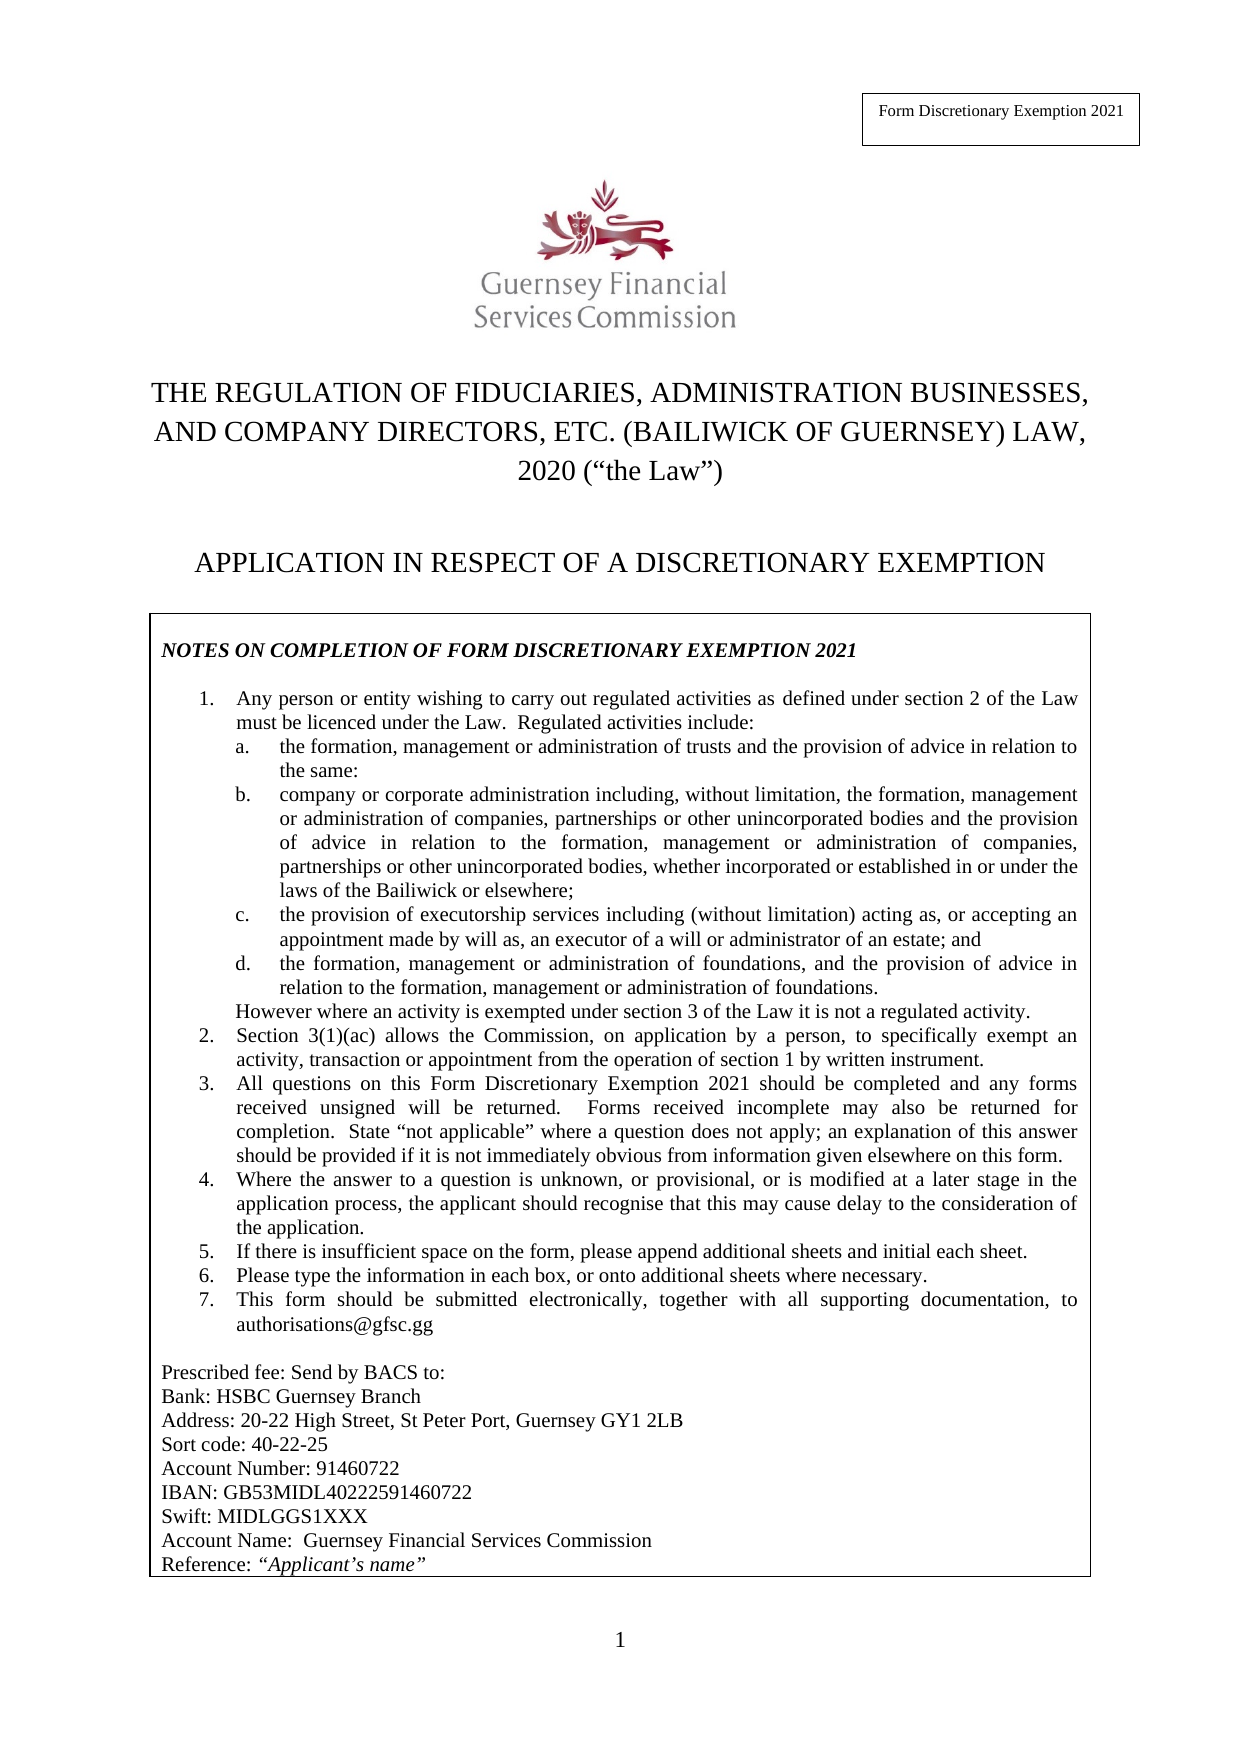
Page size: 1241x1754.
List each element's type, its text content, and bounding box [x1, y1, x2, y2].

picture [438, 150, 772, 364]
text THE REGULATION OF FIDUCIARIES, ADMINISTRATION BUSINESSES, AND COMPANY DIRECTORS, ETC. (BAILIWICK OF GUERNSEY) LAW, 2020 (“the Law”) [150, 376, 1090, 486]
table_header APPLICATION IN RESPECT OF A DISCRETIONARY EXEMPTION [150, 512, 1090, 613]
table_cell NOTES ON COMPLETION OF FORM DISCRETIONARY EXEMPTION 2021 Any person or entity wishing to carry out regulated activities as defined under section 2 of the Law must be licenced under the Law. Regulated activities include: the formation, management or administration of trusts and the provision of advice in relation to the same: company or corporate administration including, without limitation, the formation, management or administration of companies, partnerships or other unincorporated bodies and the provision of advice in relation to the formation, management or administration of companies, partnerships or other unincorporated bodies, whether incorporated or established in or under the laws of the Bailiwick or elsewhere; the provision of executorship services including (without limitation) acting as, or accepting an appointment made by will as, an executor of a will or administrator of an estate; and the formation, management or administration of foundations, and the provision of advice in relation to the formation, management or administration of foundations. However where an activity is exempted under section 3 of the Law it is not a regulated activity. Section 3(1)(ac) allows the Commission, on application by a person, to specifically exempt an activity, transaction or appointment from the operation of section 1 by written instrument. All questions on this Form Discretionary Exemption 2021 should be completed and any forms received unsigned will be returned. Forms received incomplete may also be returned for completion. State “not applicable” where a question does not apply; an explanation of this answer should be provided if it is not immediately obvious from information given elsewhere on this form. Where the answer to a question is unknown, or provisional, or is modified at a later stage in the application process, the applicant should recognise that this may cause delay to the consideration of the application. If there is insufficient space on the form, please append additional sheets and initial each sheet. Please type the information in each box, or onto additional sheets where necessary. This form should be submitted electronically, together with all supporting documentation, to authorisations@gfsc.gg Prescribed fee: Send by BACS to: Bank: HSBC Guernsey Branch Address: 20-22 High Street, St Peter Port, Guernsey GY1 2LB Sort code: 40-22-25 Account Number: 91460722 IBAN: GB53MIDL40222591460722 Swift: MIDLGGS1XXX Account Name: Guernsey Financial Services Commission Reference: “Applicant’s name” [151, 614, 1090, 1576]
